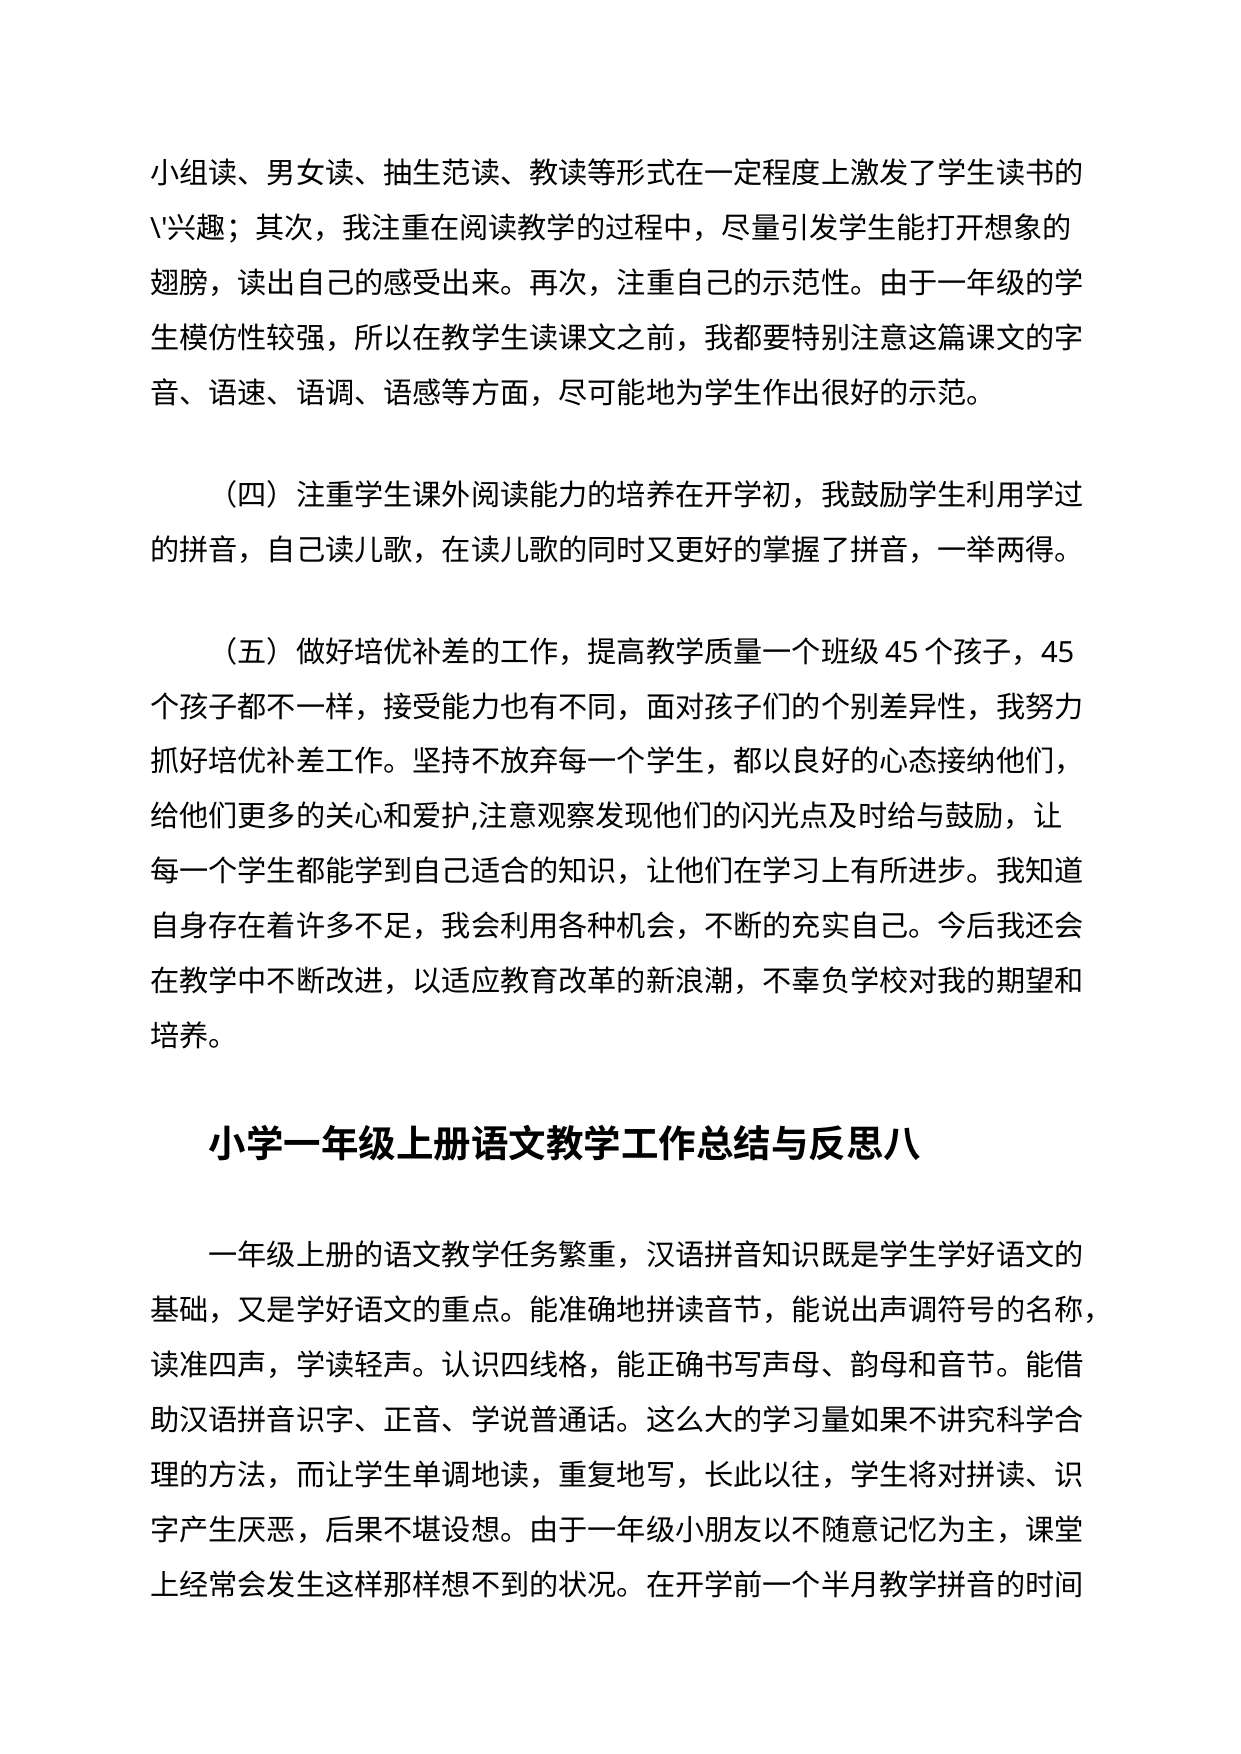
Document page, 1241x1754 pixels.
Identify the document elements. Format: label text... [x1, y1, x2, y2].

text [150, 1232, 1090, 1603]
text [150, 150, 1090, 412]
text （四）注重学生课外阅读能力的培养在开学初，我鼓励学生利用学过的拼音，自己读儿歌，在读儿歌的同时又更好的掌握了拼音，一举两得。 [150, 471, 1090, 569]
text 小学一年级上册语文教学工作总结与反思八 [150, 1114, 1090, 1169]
text （五）做好培优补差的工作，提高教学质量一个班级45个孩子，45个孩子都不一样，接受能力也有不同，面对孩子们的个别差异性，我努力抓好培优补差工作。坚持不放弃每一个学生，都以良好的心态接纳他们，给他们更多的关心和爱护,注意观察发现他们的闪光点及时给与鼓励，让每一个学生都能学到自己适合的知识，让他们在学习上有所进步。我知道自身存在着许多不足，我会利用各种机会，不断的充实自己。今后我还会在教学中不断改进，以适应教育改革的新浪潮，不辜负学校对我的期望和培养。 [150, 628, 1090, 1055]
